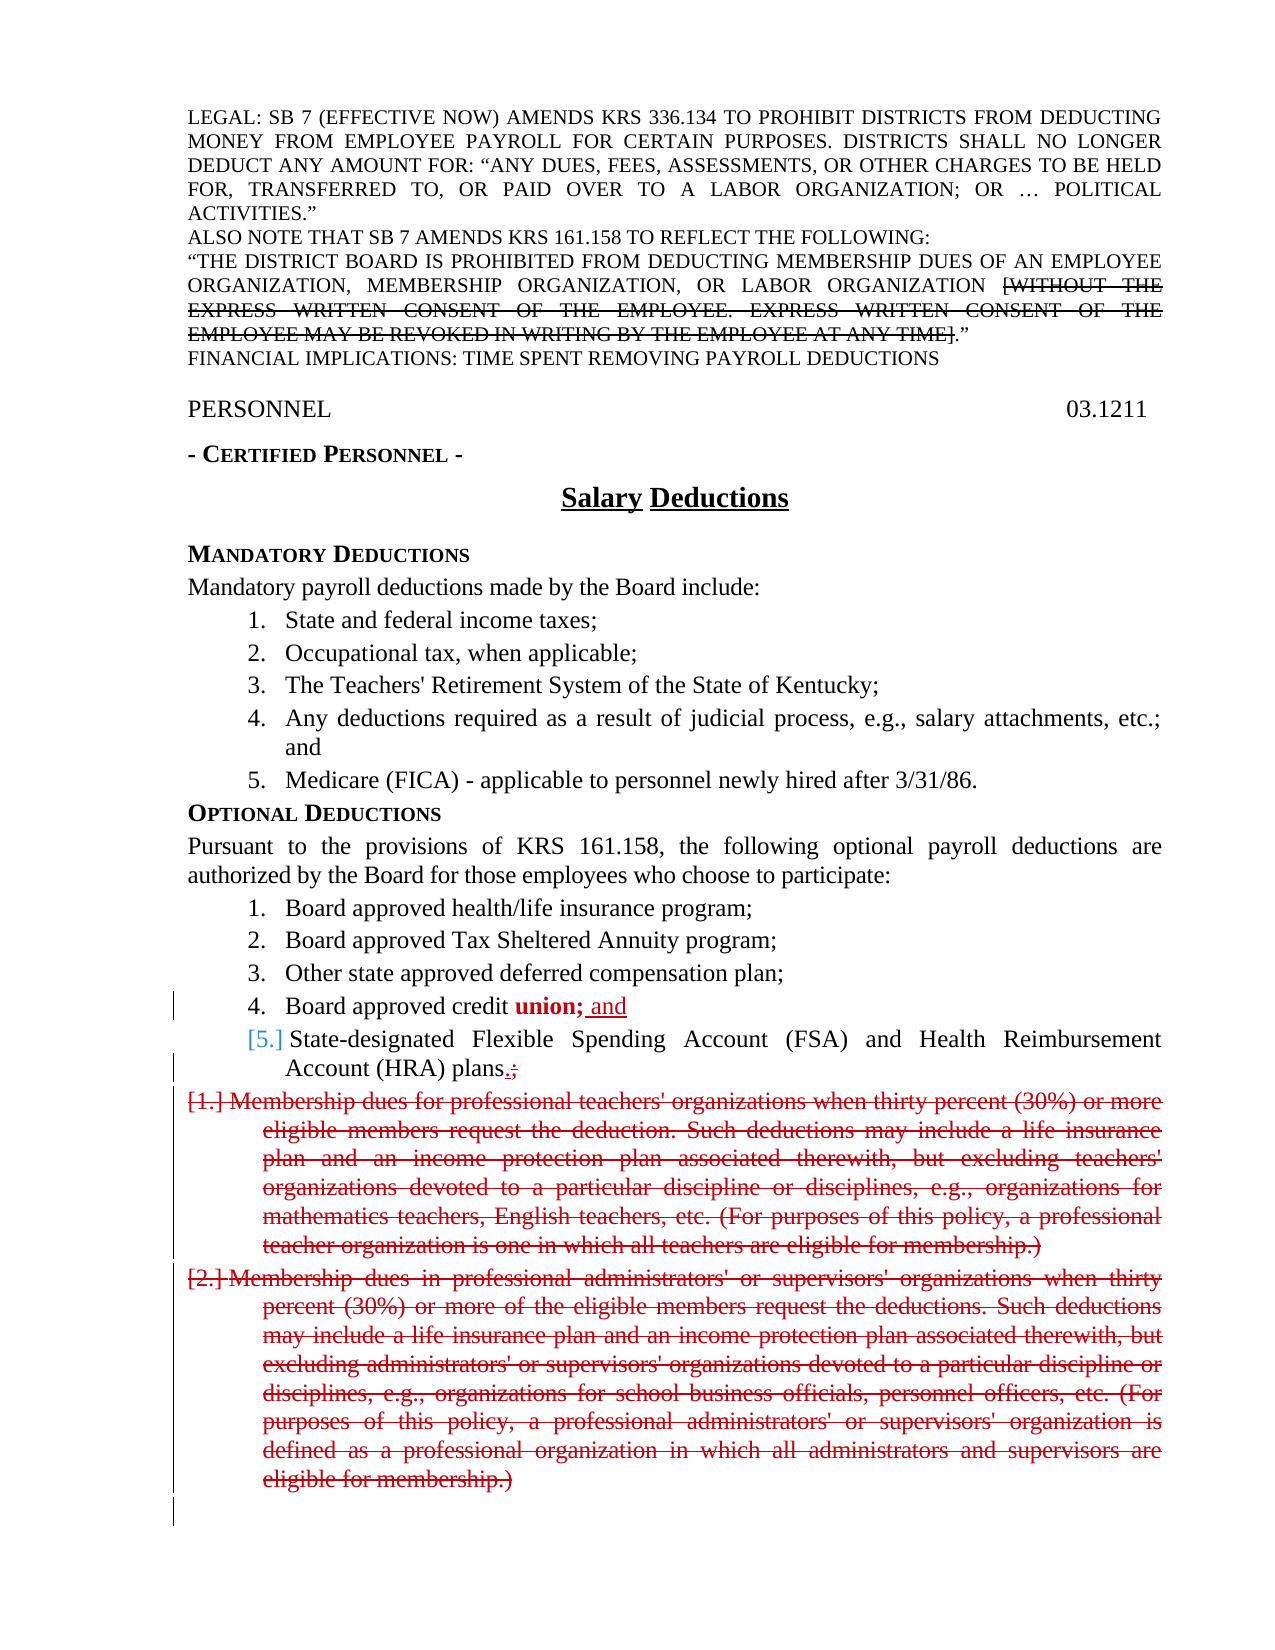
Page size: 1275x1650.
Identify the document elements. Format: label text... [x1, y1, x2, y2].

list Other state approved deferred compensation plan; [247, 958, 1162, 987]
subtitle Optional Deductions [187, 798, 1162, 827]
subtitle Mandatory Deductions [187, 539, 1162, 568]
text FINANCIAL IMPLICATIONS: TIME SPENT REMOVING PAYROLL DEDUCTIONS [187, 346, 1162, 370]
list Any deductions required as a result of judicial process, e.g., salary attachments, etc.; and [247, 703, 1162, 761]
title Salary Deductions [187, 480, 1162, 514]
text Mandatory payroll deductions made by the Board include: [187, 572, 1162, 601]
text “THE DISTRICT BOARD IS PROHIBITED FROM DEDUCTING MEMBERSHIP DUES OF AN EMPLOYEE ORGANIZATION, MEMBERSHIP ORGANIZATION, OR LABOR ORGANIZATION [WITHOUT THE EXPRESS WRITTEN CONSENT OF THE EMPLOYEE. EXPRESS WRITTEN CONSENT OF THE EMPLOYEE MAY BE REVOKED IN WRITING BY THE EMPLOYEE AT ANY TIME].” [187, 249, 1162, 310]
list State-designated Flexible Spending Account (FSA) and Health Reimbursement Account (HRA) plans [247, 1024, 1162, 1082]
list Board approved credit union; [247, 991, 1162, 1020]
list Board approved health/life insurance program; [247, 893, 1162, 921]
text Pursuant to the provisions of KRS 161.158, the following optional payroll deductions are authorized by the Board for those employees who choose to participate: [187, 831, 1162, 888]
list Occupational tax, when applicable; [247, 638, 1162, 666]
text ALSO NOTE THAT SB 7 AMENDS KRS 161.158 TO REFLECT THE FOLLOWING: [187, 225, 1162, 249]
text - Certified Personnel - [187, 439, 1162, 468]
list State and federal income taxes; [247, 605, 1162, 633]
list Medicare (FICA) - applicable to personnel newly hired after 3/31/86. [247, 765, 1162, 794]
subtitle PERSONNEL PV03.1211 [187, 394, 1162, 422]
text “THE DISTRICT BOARD IS PROHIBITED FROM DEDUCTING MEMBERSHIP DUES OF AN EMPLOYEE ORGANIZATION, MEMBERSHIP ORGANIZATION, OR LABOR ORGANIZATION [WITHOUT THE EXPRESS WRITTEN CONSENT OF THE EMPLOYEE. EXPRESS WRITTEN CONSENT OF THE EMPLOYEE MAY BE REVOKED IN WRITING BY THE EMPLOYEE AT ANY TIME].” [187, 311, 1162, 346]
text LEGAL: SB 7 (EFFECTIVE NOW) AMENDS KRS 336.134 TO PROHIBIT DISTRICTS FROM DEDUCTING MONEY FROM EMPLOYEE PAYROLL FOR CERTAIN PURPOSES. DISTRICTS SHALL NO LONGER DEDUCT ANY AMOUNT FOR: “ANY DUES, FEES, ASSESSMENTS, OR OTHER CHARGES TO BE HELD FOR, TRANSFERRED TO, OR PAID OVER TO A LABOR ORGANIZATION; OR … POLITICAL ACTIVITIES.” [187, 105, 1162, 225]
list The Teachers' Retirement System of the State of ; [247, 671, 1162, 699]
list Board approved Tax Sheltered Annuity program; [247, 926, 1162, 954]
